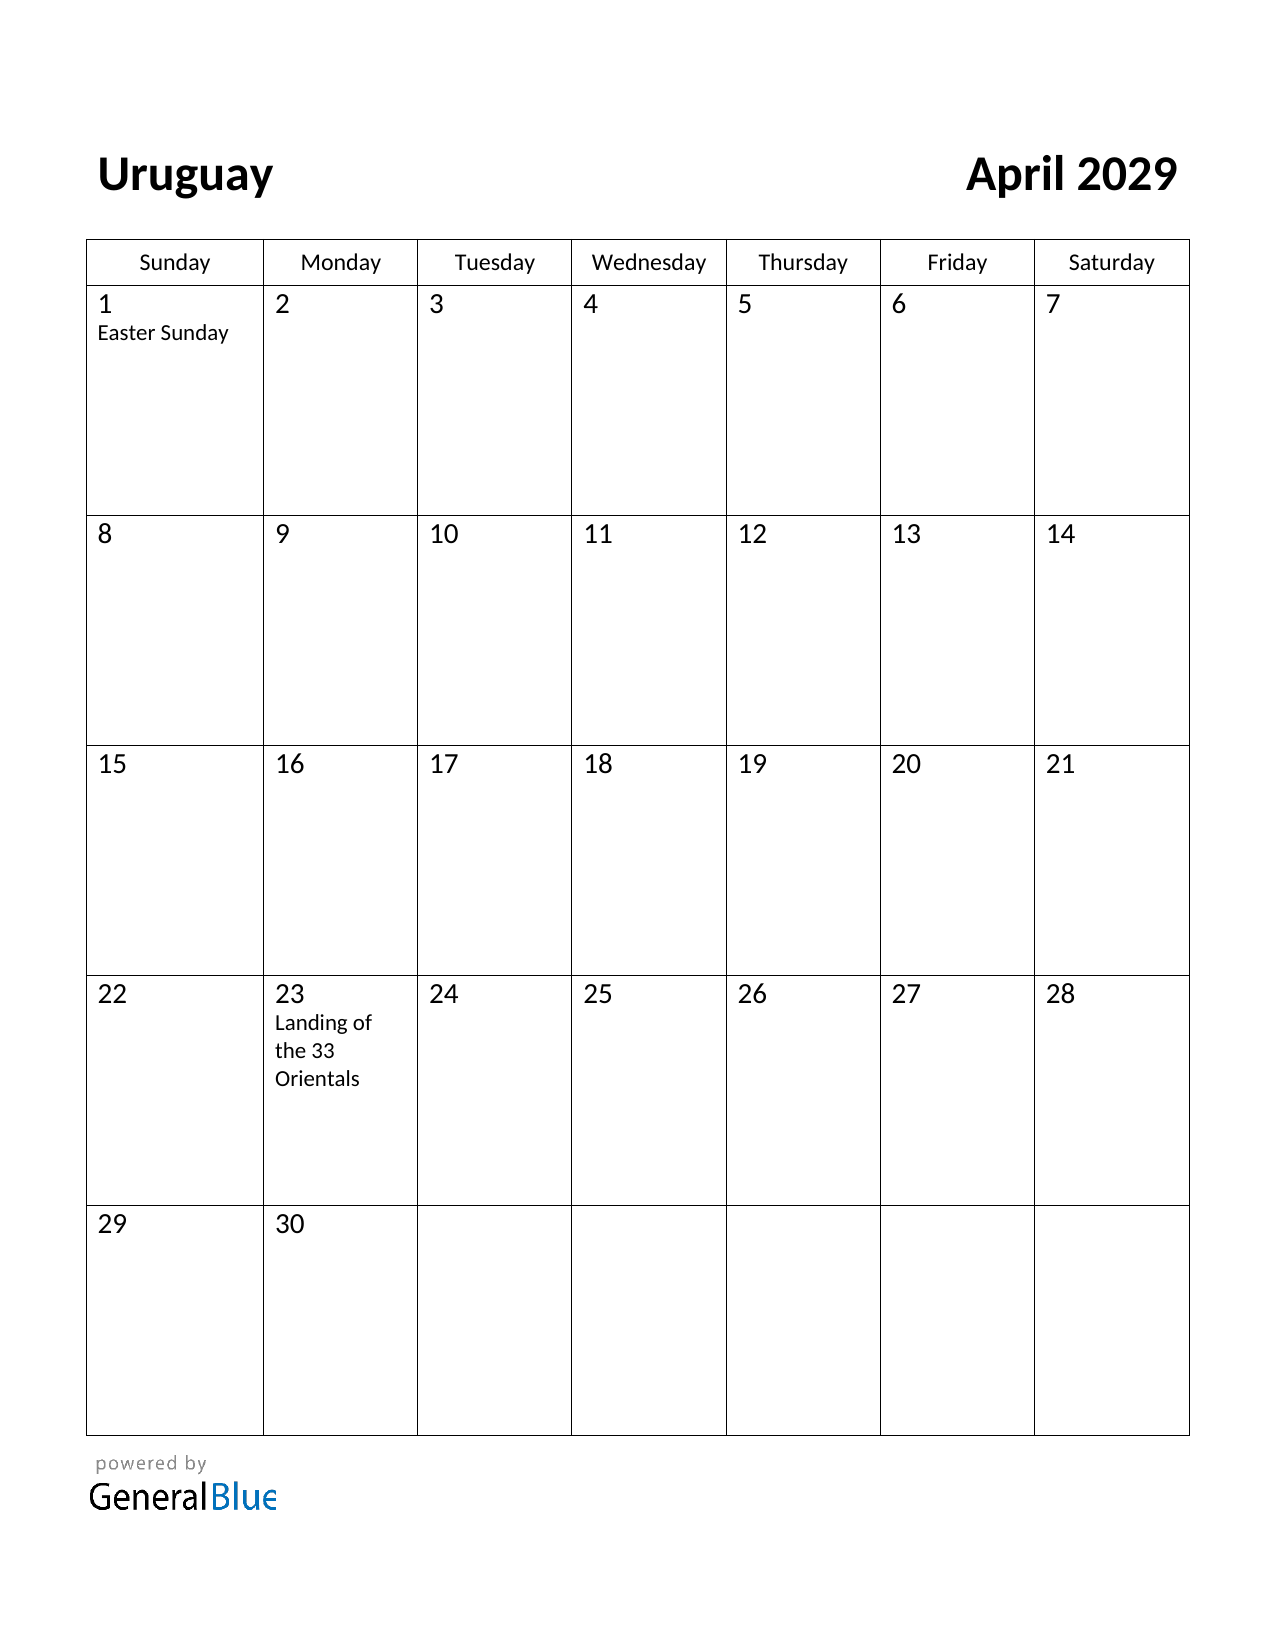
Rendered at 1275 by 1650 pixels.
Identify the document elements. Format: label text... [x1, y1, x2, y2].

table_cell 16 [264, 746, 417, 778]
table_cell 10 [418, 516, 571, 548]
table_cell 26 [727, 976, 880, 1008]
table_cell 19 [727, 746, 880, 778]
table_cell [727, 548, 880, 744]
table_cell 14 [1035, 516, 1189, 548]
table_cell 15 [87, 746, 263, 778]
table_cell 24 [418, 976, 571, 1008]
table_cell [87, 778, 263, 974]
table_cell 11 [572, 516, 726, 548]
table_cell 28 [1035, 976, 1189, 1008]
table_cell [87, 1008, 263, 1204]
table_cell Sunday [87, 240, 263, 284]
table_cell 25 [572, 976, 726, 1008]
table_cell 6 [881, 286, 1034, 318]
table_cell 12 [727, 516, 880, 548]
table_cell 7 [1035, 286, 1189, 318]
table_cell [727, 1206, 880, 1238]
table_cell [87, 1238, 263, 1434]
table_cell [1035, 1206, 1189, 1238]
table_cell 3 [418, 286, 571, 318]
table_cell 5 [727, 286, 880, 318]
table_cell 8 [87, 516, 263, 548]
table_cell [881, 318, 1034, 514]
table_cell [264, 548, 417, 744]
table_cell [572, 1238, 726, 1434]
table_cell [418, 1206, 571, 1238]
table_cell [264, 1238, 417, 1434]
table_header April 2029 [572, 105, 1189, 239]
table_cell [572, 1206, 726, 1238]
table_cell Thursday [727, 240, 880, 284]
table_cell [1035, 318, 1189, 514]
table_cell [881, 1206, 1034, 1238]
table_cell 9 [264, 516, 417, 548]
table_cell Monday [264, 240, 417, 284]
table_cell 23 [264, 976, 417, 1008]
table_cell 30 [264, 1206, 417, 1238]
table_cell 20 [881, 746, 1034, 778]
table_cell [264, 318, 417, 514]
table_cell [87, 548, 263, 744]
table_cell 1 [87, 286, 263, 318]
table_cell Saturday [1035, 240, 1189, 284]
table_cell [418, 318, 571, 514]
table_cell [418, 548, 571, 744]
table_cell [881, 1238, 1034, 1434]
table_cell [418, 778, 571, 974]
table_cell 4 [572, 286, 726, 318]
table_cell [1035, 548, 1189, 744]
table_cell [572, 778, 726, 974]
table_cell [881, 778, 1034, 974]
table_cell [264, 778, 417, 974]
picture [88, 1452, 276, 1515]
table_cell [1035, 1008, 1189, 1204]
table_cell Easter Sunday [87, 318, 263, 514]
table_cell [572, 318, 726, 514]
table_cell Wednesday [572, 240, 726, 284]
table_cell [572, 1008, 726, 1204]
table_cell 18 [572, 746, 726, 778]
table_cell 17 [418, 746, 571, 778]
table_cell Landing of the 33 Orientals [264, 1008, 417, 1204]
table_cell [572, 548, 726, 744]
table_cell 13 [881, 516, 1034, 548]
table_cell 29 [87, 1206, 263, 1238]
table_cell [418, 1238, 571, 1434]
table_cell Tuesday [418, 240, 571, 284]
table_cell 22 [87, 976, 263, 1008]
table_cell [881, 1008, 1034, 1204]
table_cell [727, 318, 880, 514]
table_cell [727, 778, 880, 974]
table_cell [418, 1008, 571, 1204]
table_cell [86, 1436, 1189, 1534]
table_cell 21 [1035, 746, 1189, 778]
table_cell Friday [881, 240, 1034, 284]
table_cell [727, 1008, 880, 1204]
table_header Uruguay [86, 105, 572, 239]
table_cell [727, 1238, 880, 1434]
table_cell 2 [264, 286, 417, 318]
table_cell 27 [881, 976, 1034, 1008]
table_cell [881, 548, 1034, 744]
table_cell [1035, 778, 1189, 974]
table_cell [1035, 1238, 1189, 1434]
